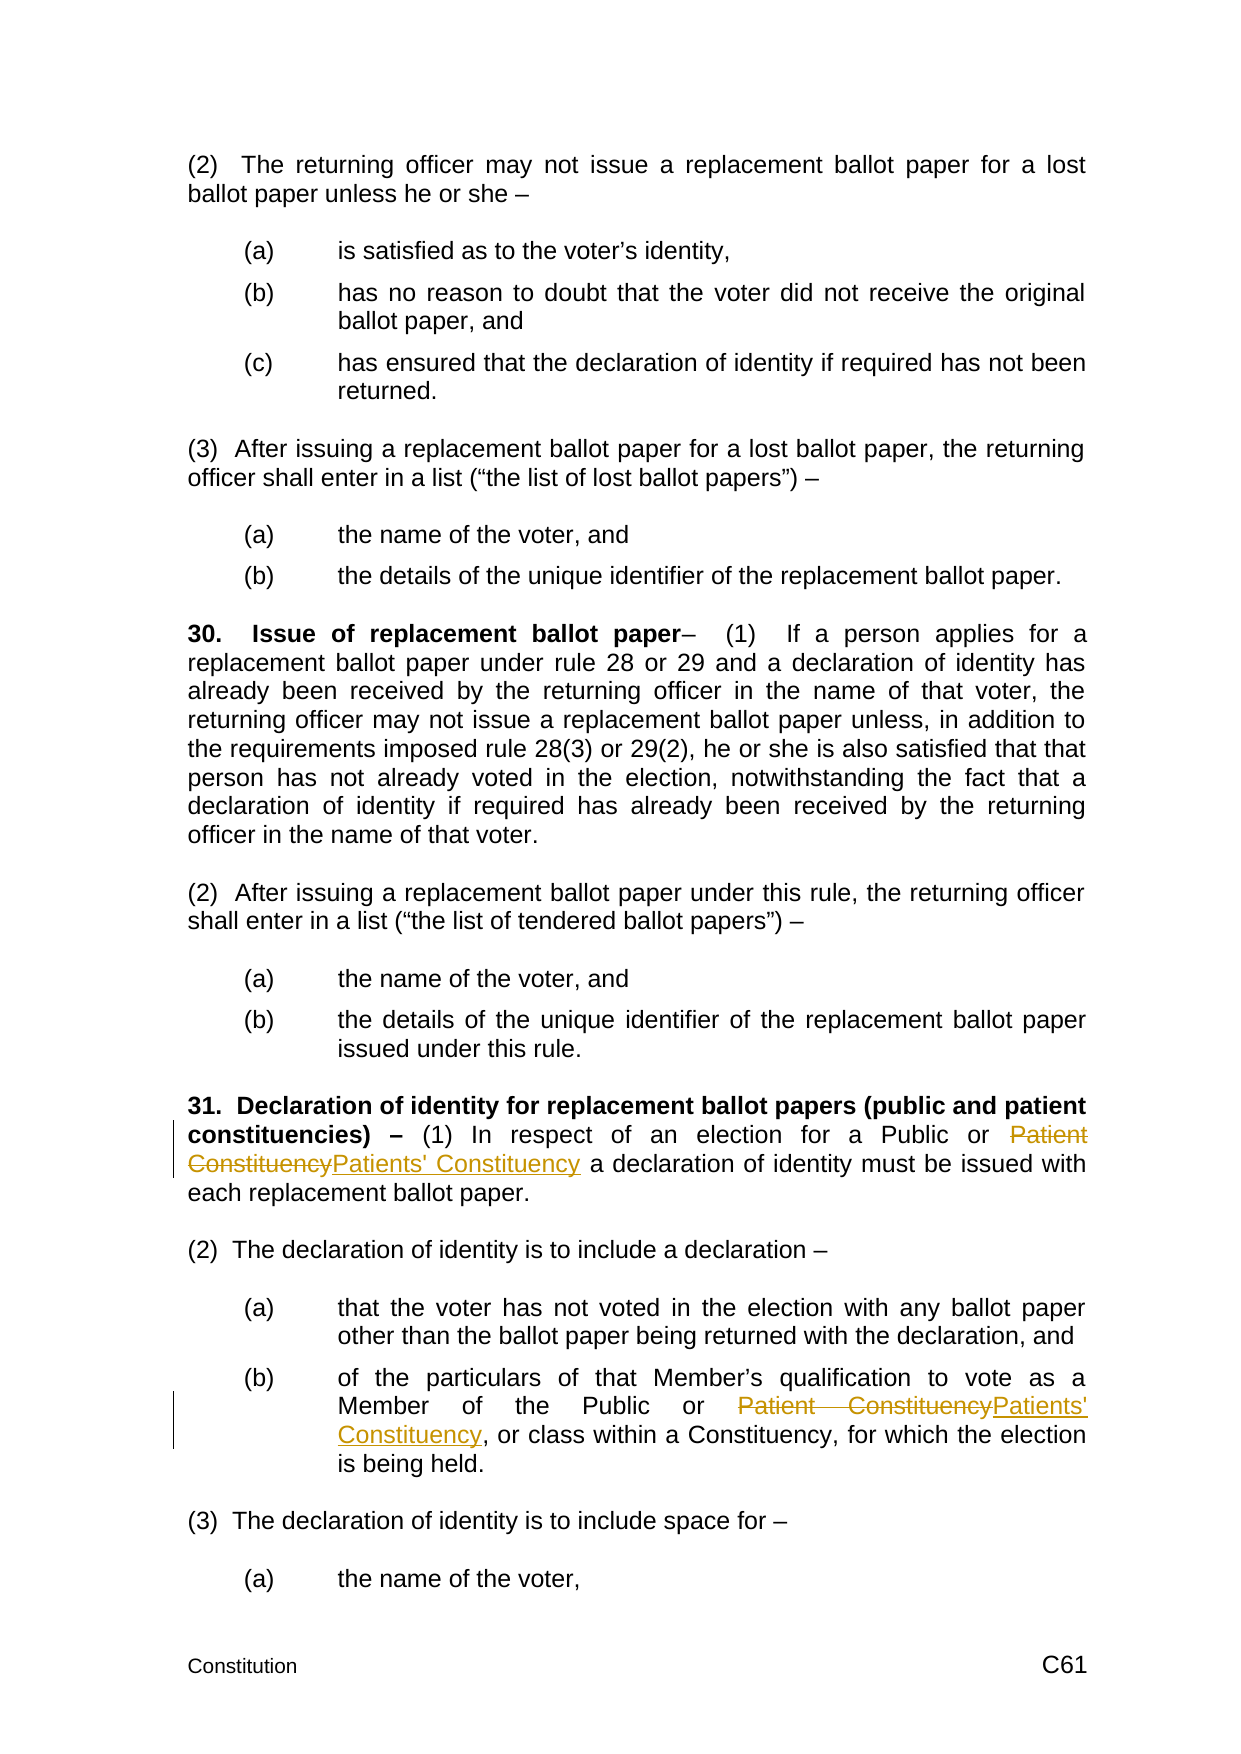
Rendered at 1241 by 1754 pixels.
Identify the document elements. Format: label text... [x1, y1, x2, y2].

text (b) has no reason to doubt that the voter did not receive the original ballot paper, and [244, 277, 1087, 335]
text (c) has ensured that the declaration of identity if required has not been returned. [244, 347, 1087, 405]
text (3) The declaration of identity is to include space for – [187, 1506, 1087, 1535]
text (a) is satisfied as to the voter’s identity, [244, 236, 1087, 265]
text (b) of the particulars of that Member’s qualification to vote as a Member of the Public or , or class within a Constituency, for which the election is being held. [244, 1362, 1087, 1477]
text (a) the name of the voter, [244, 1564, 1087, 1592]
text (2) The declaration of identity is to include a declaration – [187, 1235, 1087, 1264]
text (2) The returning officer may not issue a replacement ballot paper for a lost ballot paper unless he or she – [187, 150, 1087, 207]
text (3) After issuing a replacement ballot paper for a lost ballot paper, the returning officer shall enter in a list (“the list of lost ballot papers”) – [187, 434, 1087, 491]
text (b) the details of the unique identifier of the replacement ballot paper. [244, 561, 1087, 590]
text (b) the details of the unique identifier of the replacement ballot paper issued under this rule. [244, 1005, 1087, 1062]
text 31. Declaration of identity for replacement ballot papers (public and patient constituencies) – (1) In respect of an election for a Public or a declaration of identity must be issued with each replacement ballot paper. [187, 1091, 1087, 1206]
text (a) the name of the voter, and [244, 520, 1087, 549]
text (a) that the voter has not voted in the election with any ballot paper other than the ballot paper being returned with the declaration, and [244, 1292, 1087, 1350]
text (a) the name of the voter, and [244, 964, 1087, 992]
text 30. Issue of replacement ballot paper– (1) If a person applies for a replacement ballot paper under rule 28 or 29 and a declaration of identity has already been received by the returning officer in the name of that voter, the returning officer may not issue a replacement ballot paper unless, in addition to the requirements imposed rule 28(3) or 29(2), he or she is also satisfied that that person has not already voted in the election, notwithstanding the fact that a declaration of identity if required has already been received by the returning officer in the name of that voter. [187, 619, 1087, 849]
text (2) After issuing a replacement ballot paper under this rule, the returning officer shall enter in a list (“the list of tendered ballot papers”) – [187, 877, 1087, 935]
